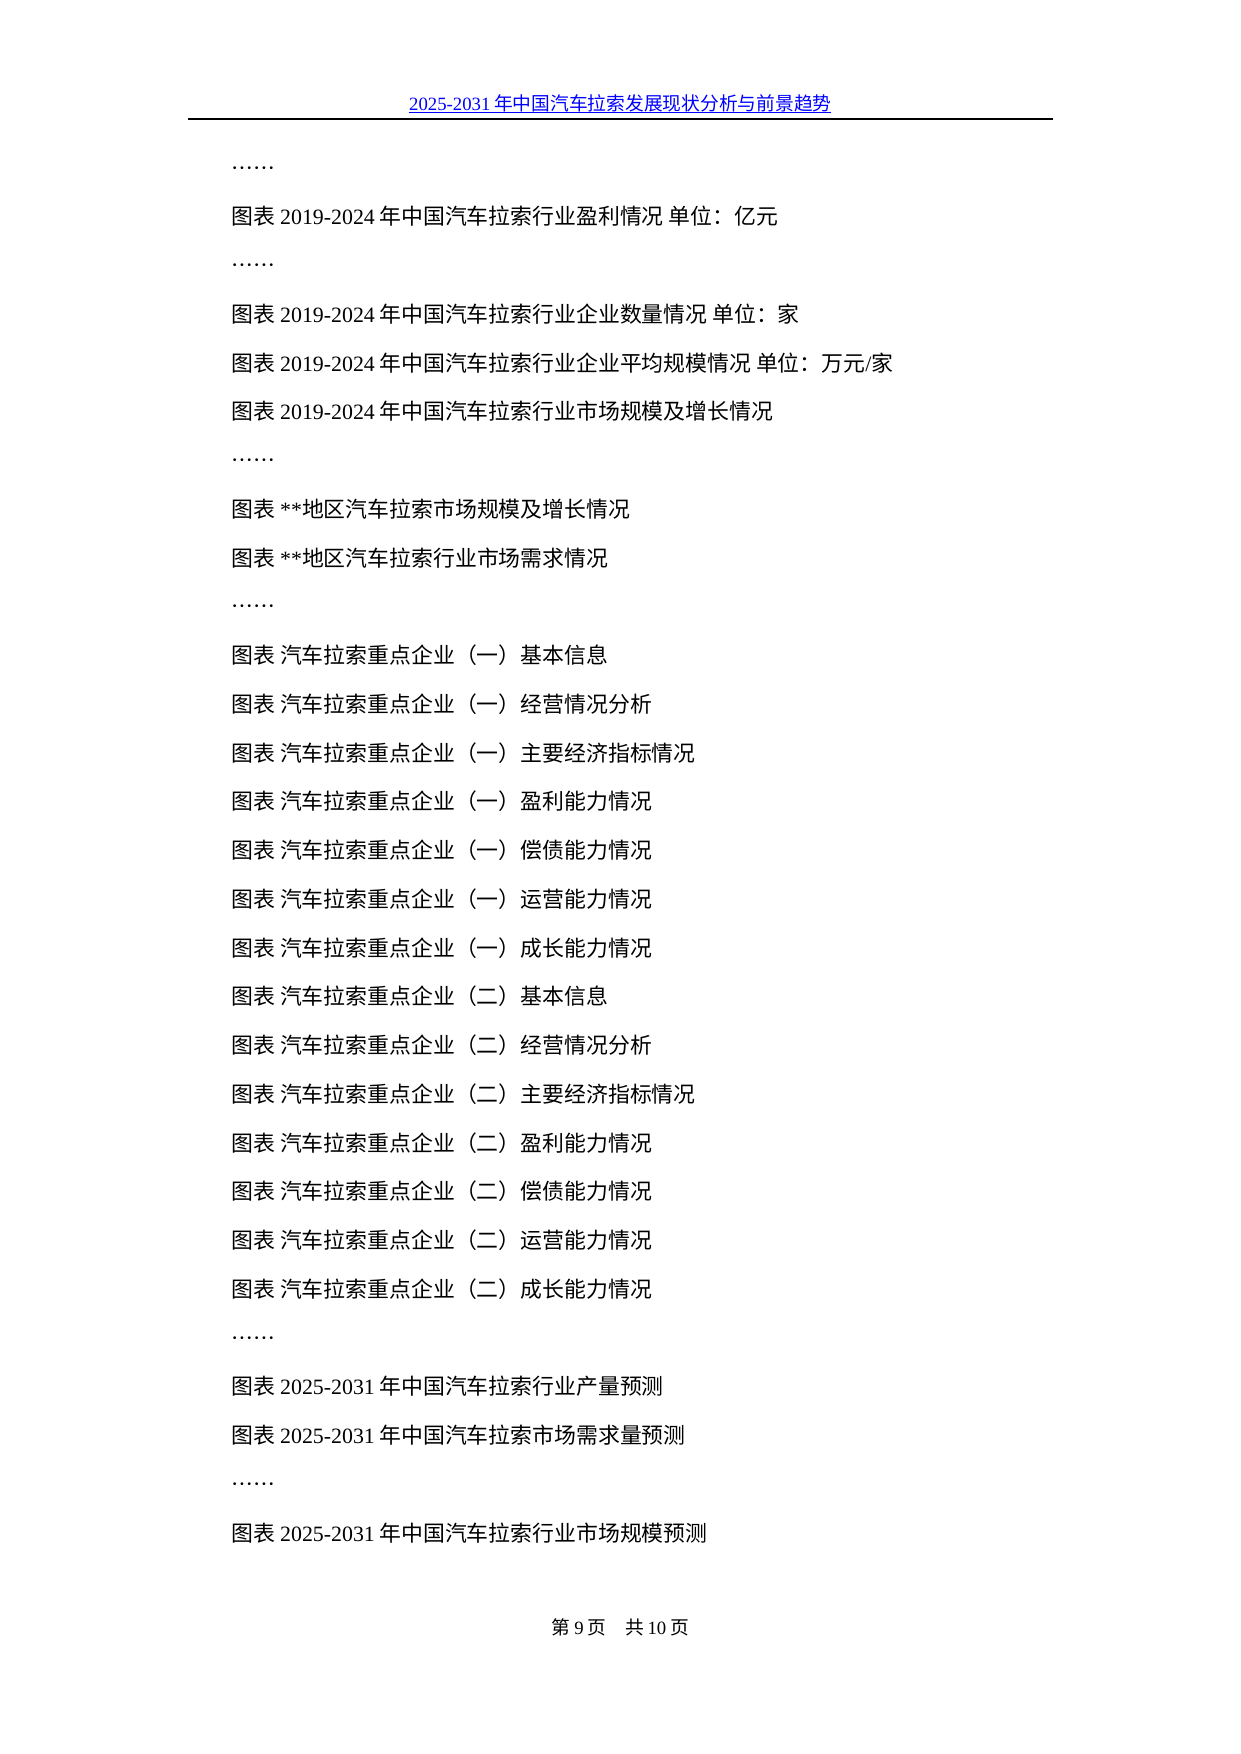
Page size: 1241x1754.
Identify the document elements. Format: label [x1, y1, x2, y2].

text [187, 150, 1053, 1548]
